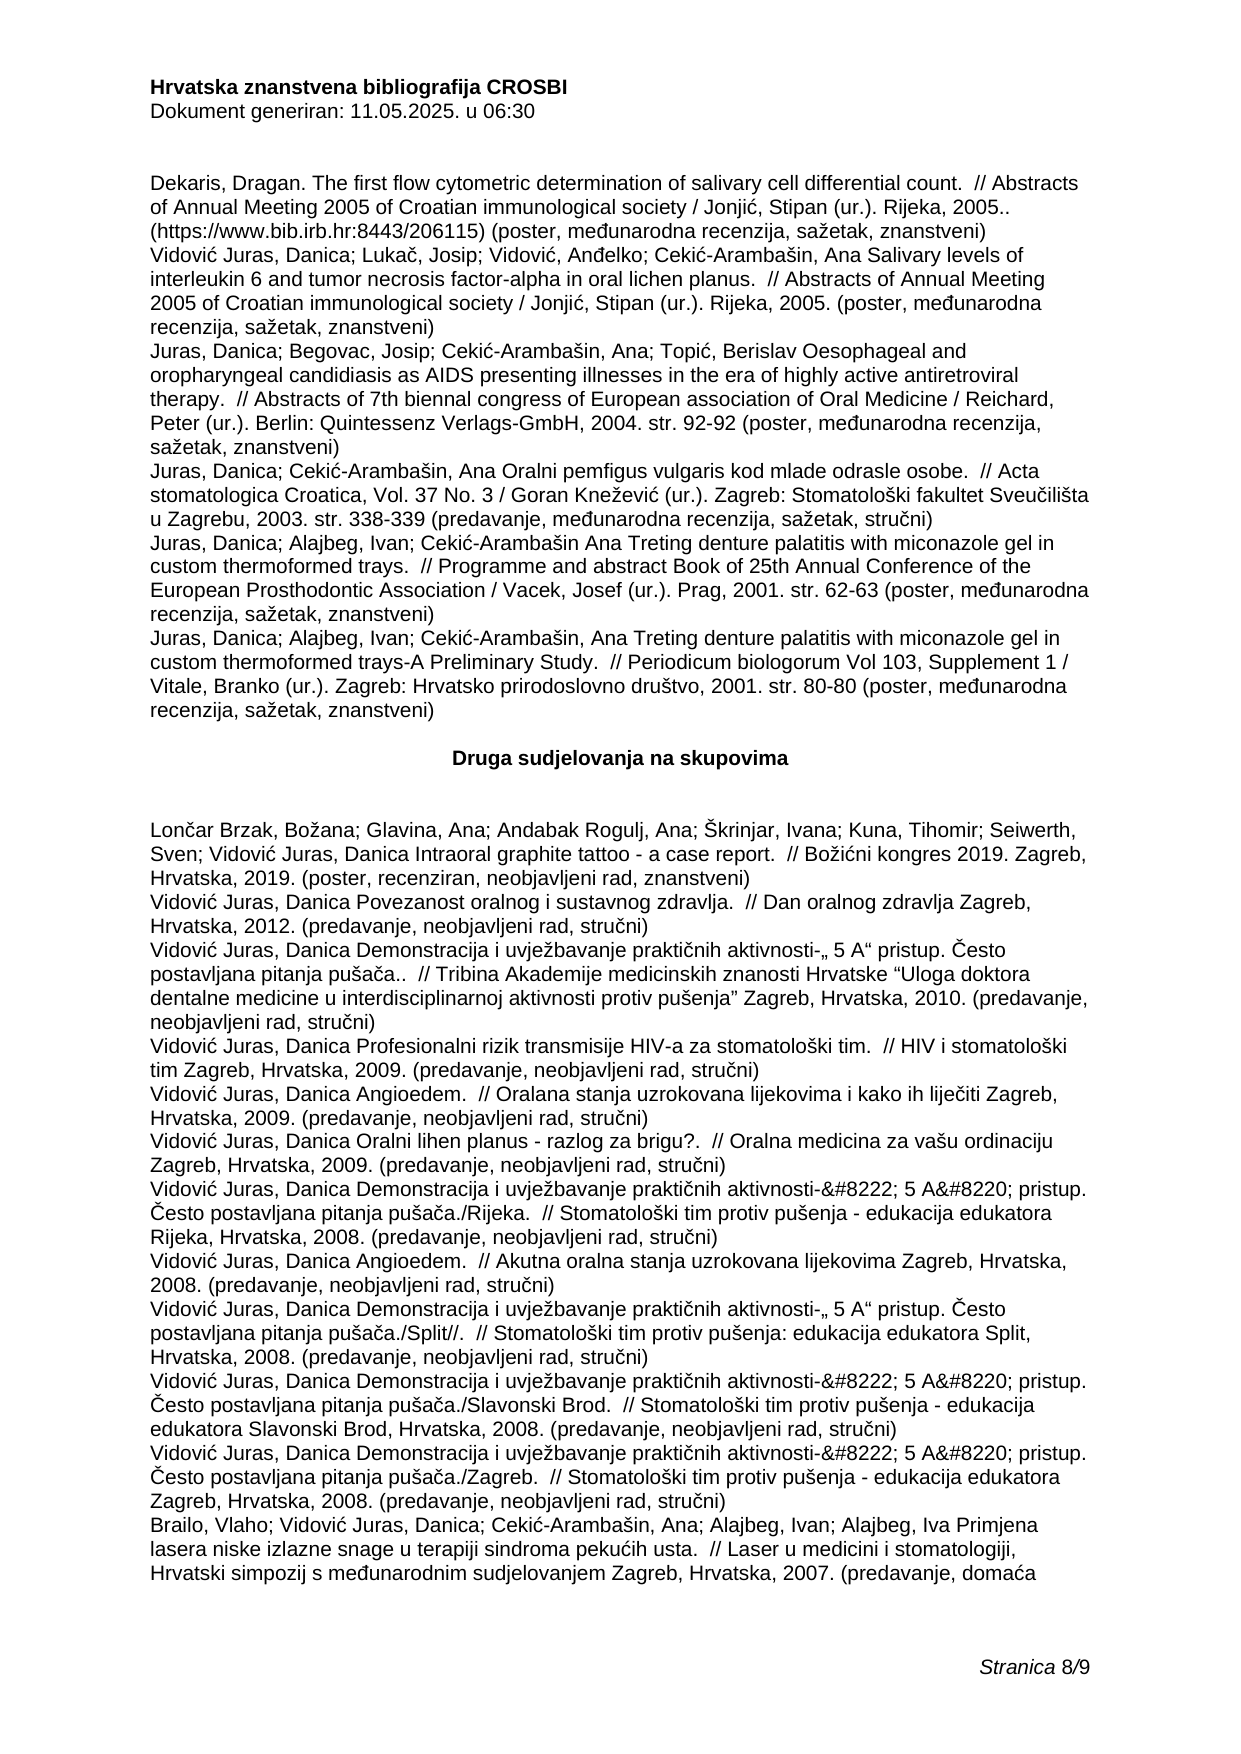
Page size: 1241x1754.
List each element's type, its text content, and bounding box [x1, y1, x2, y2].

text Vidović Juras, Danica [150, 1369, 1090, 1441]
text Vidović Juras, Danica [150, 1441, 1090, 1513]
text Vidović Juras, Danica [150, 890, 1090, 938]
text Juras, Danica; Begovac, Josip; Cekić-Arambašin, Ana; Topić, Berislav [150, 339, 1090, 458]
text Juras, Danica; Alajbeg, Ivan; Cekić-Arambašin, Ana [150, 626, 1090, 722]
text Juras, Danica; Cekić-Arambašin, Ana [150, 458, 1090, 530]
text Vidović Juras, Danica [150, 1297, 1090, 1369]
text Vidović Juras, Danica [150, 1129, 1090, 1177]
text Vidović Juras, Danica [150, 938, 1090, 1033]
text Vidović Juras, Danica [150, 1033, 1090, 1081]
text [150, 171, 1090, 243]
subtitle Druga sudjelovanja na skupovima [150, 746, 1090, 770]
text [150, 1513, 1090, 1584]
text Vidović Juras, Danica [150, 1177, 1090, 1249]
text Juras, Danica; Alajbeg, Ivan; Cekić-Arambašin Ana [150, 530, 1090, 626]
text Vidović Juras, Danica [150, 1249, 1090, 1297]
text Lončar Brzak, Božana; Glavina, Ana; Andabak Rogulj, Ana; Škrinjar, Ivana; Kuna, Tihomir; Seiwerth, Sven; Vidović Juras, Danica [150, 818, 1090, 890]
text Vidović Juras, Danica; Lukač, Josip; Vidović, Anđelko; Cekić-Arambašin, Ana [150, 243, 1090, 339]
text Vidović Juras, Danica [150, 1081, 1090, 1129]
